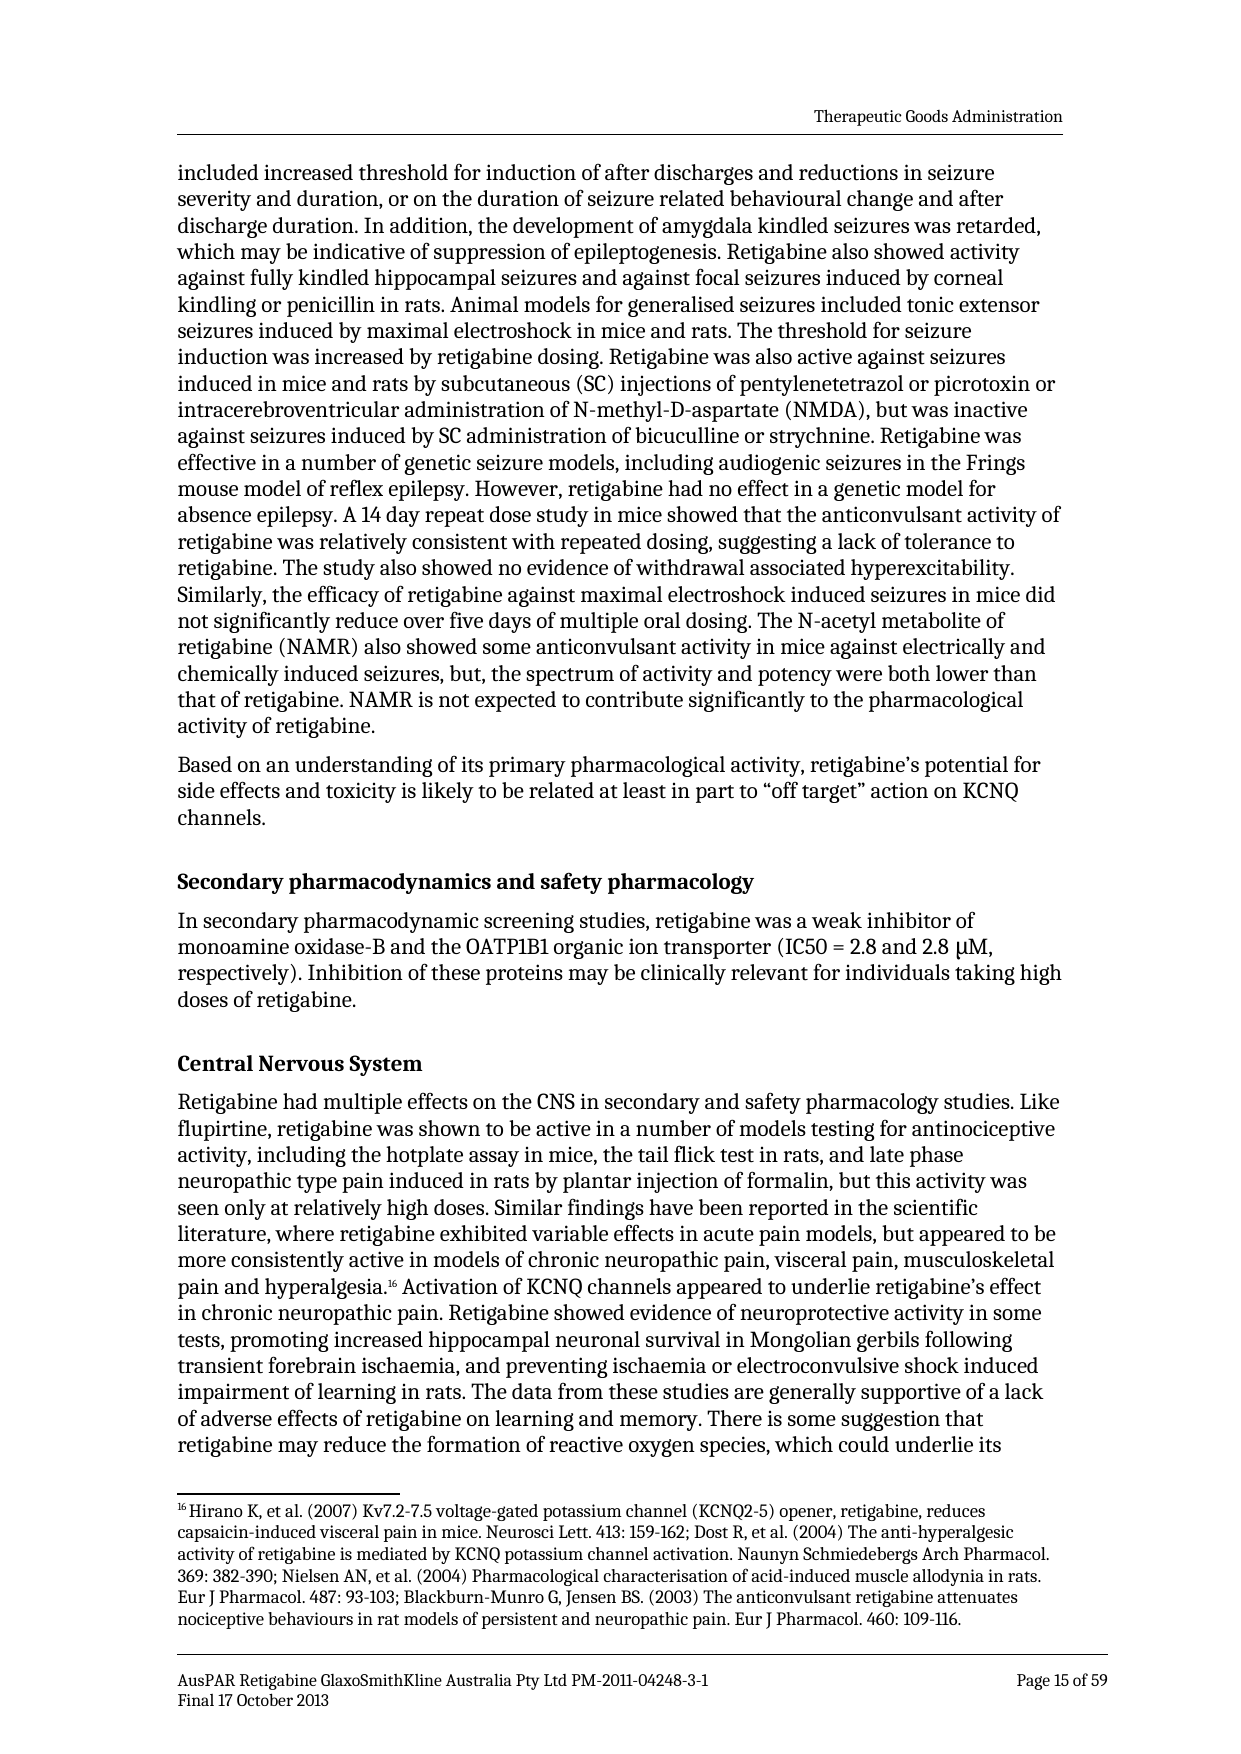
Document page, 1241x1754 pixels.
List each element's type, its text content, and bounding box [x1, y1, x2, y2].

text In secondary pharmacodynamic screening studies, retigabine was a weak inhibitor of monoamine oxidase-B and the OATP1B1 organic ion transporter (IC50 = 2.8 and 2.8 μM, respectively). Inhibition of these proteins may be clinically relevant for individuals taking high doses of retigabine. [177, 907, 1063, 1013]
subtitle Central Nervous System [177, 1050, 1063, 1077]
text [177, 1089, 1063, 1458]
text Based on an understanding of its primary pharmacological activity, retigabine’s potential for side effects and toxicity is likely to be related at least in part to “off target” action on KCNQ channels. [177, 752, 1063, 831]
subtitle Secondary pharmacodynamics and safety pharmacology [177, 868, 1063, 895]
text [177, 160, 1063, 739]
